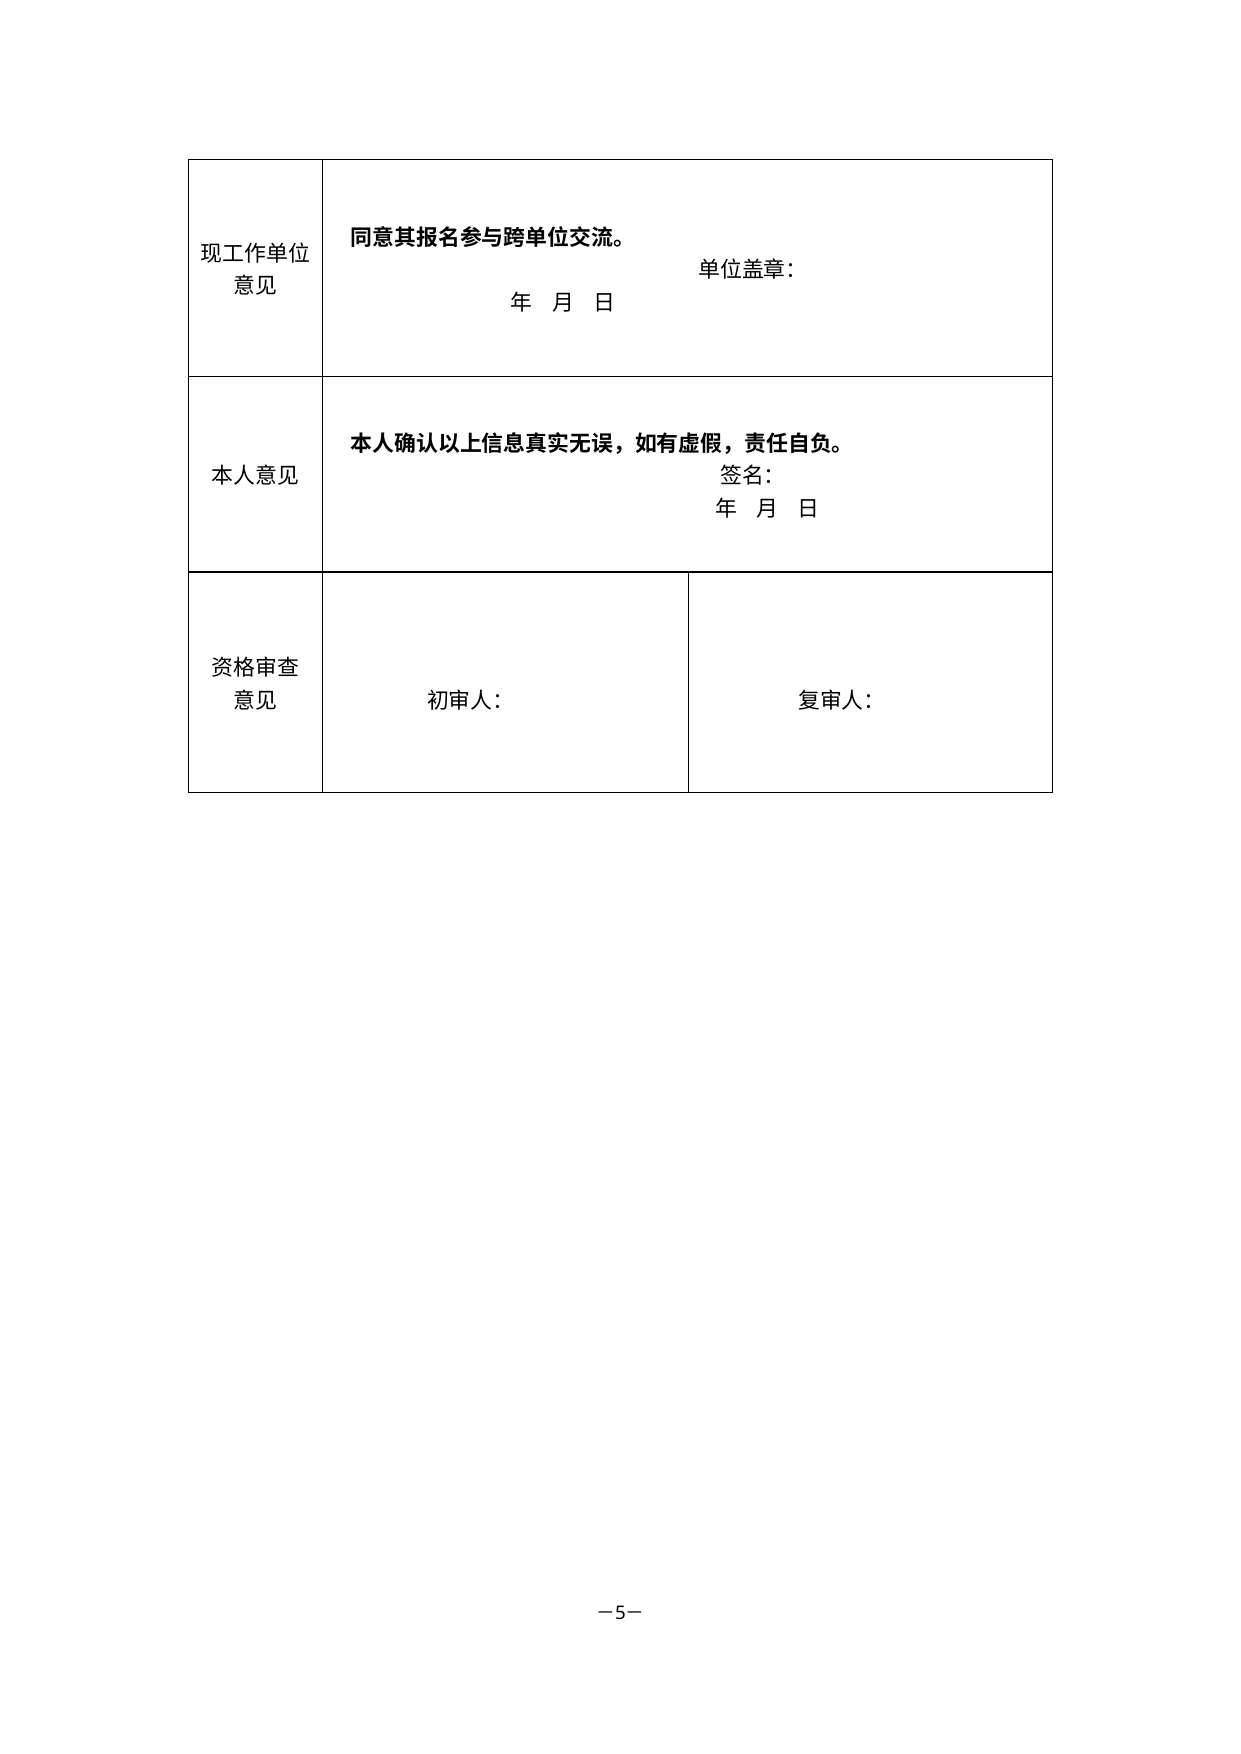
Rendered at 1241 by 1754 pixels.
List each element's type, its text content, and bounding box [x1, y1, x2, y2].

table_cell 本人意见 [189, 377, 322, 571]
table_cell 资格审查 意见 [189, 573, 322, 792]
table_cell 初审人： [323, 573, 688, 792]
table_cell 现工作单位意见 [189, 160, 322, 376]
table_cell 复审人： [689, 573, 1052, 792]
table_cell 本人确认以上信息真实无误，如有虚假，责任自负。 签名： 年 月 日 [323, 377, 1052, 571]
table_cell 同意其报名参与跨单位交流。 单位盖章： 年 月 日 [323, 160, 1052, 376]
